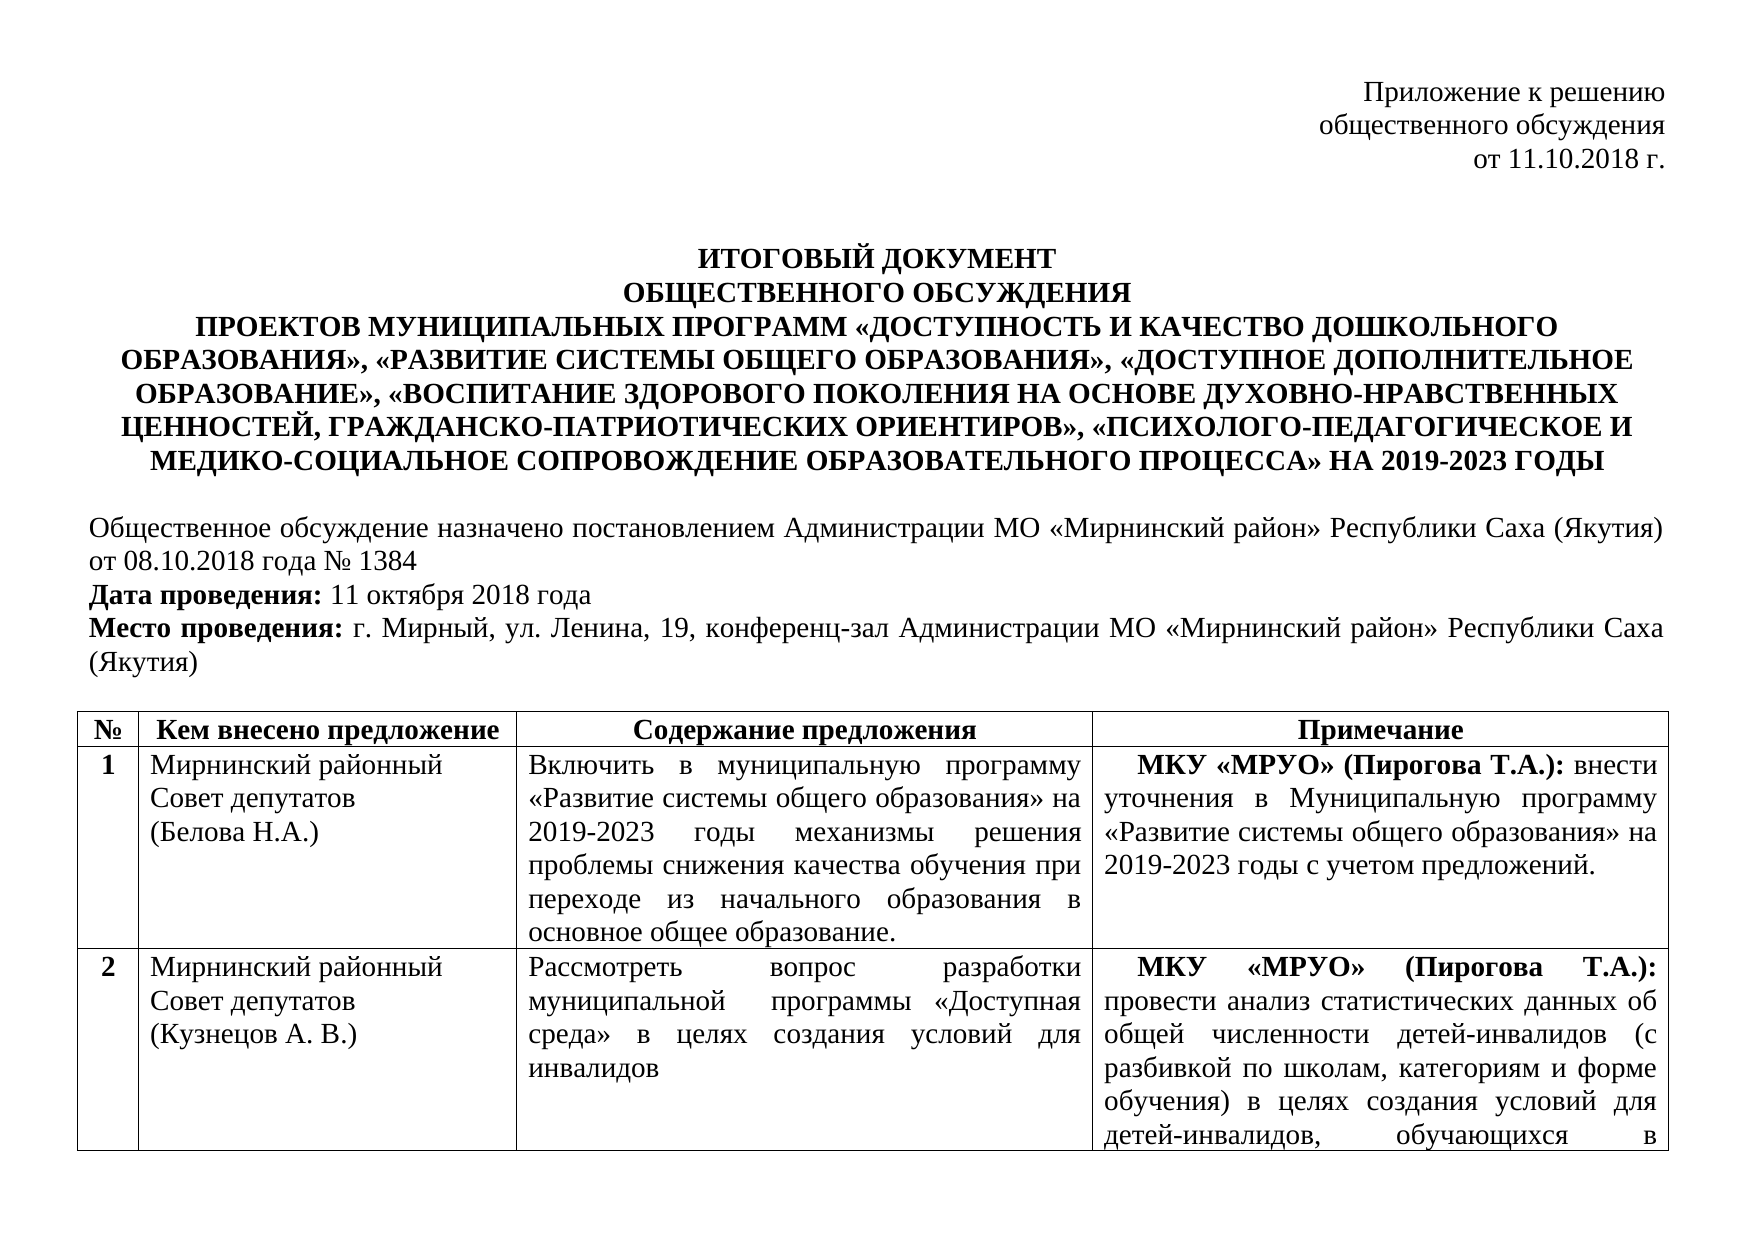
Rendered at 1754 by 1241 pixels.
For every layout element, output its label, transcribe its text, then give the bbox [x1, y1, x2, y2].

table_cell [1093, 949, 1668, 1150]
text ПРОЕКТов Муниципальных программ «Доступность и качество дошкольного образования», «Развитие системы общего образования», «Доступное дополнительное образование», «Воспитание здорового поколения на основе духовно-нравственных ценностей, гражданско-патриотических ориентиров», «Психолого-педагогическое и медико-социальное сопровождение образовательного процесса» на 2019-2023 годы [89, 309, 1665, 476]
text Место проведения: г. Мирный, ул. Ленина, 19, конференц-зал Администрации МО «Мирнинский район» Республики Саха (Якутия) [89, 611, 1665, 678]
table_cell Включить в муниципальную программу «Развитие системы общего образования» на 2019-2023 годы механизмы решения проблемы снижения качества обучения при переходе из начального образования в основное общее образование. [517, 747, 1092, 948]
text Общественное обсуждение назначено постановлением Администрации МО «Мирнинский район» Республики Саха (Якутия) от 08.10.2018 года № 1384 [89, 510, 1665, 577]
table_cell Мирнинский районный Совет депутатов (Белова Н.А.) [139, 747, 516, 948]
text Приложение к решению [89, 74, 1665, 107]
table_header Содержание предложения [517, 712, 1092, 746]
text Дата проведения: 11 октября 2018 года [89, 577, 1665, 611]
text общественного обсуждения [89, 107, 1665, 141]
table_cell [517, 949, 1092, 1150]
table_header № [78, 712, 138, 746]
text от 11.10.2018 г. [89, 141, 1665, 174]
table_cell МКУ «МРУО» (Пирогова Т.А.): внести уточнения в Муниципальную программу «Развитие системы общего образования» на 2019-2023 годы с учетом предложений. [1093, 747, 1668, 948]
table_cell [139, 949, 516, 1150]
table_header Кем внесено предложение [139, 712, 516, 746]
text ОБЩЕСТВЕННОГО ОБСУЖДЕНИЯ [89, 275, 1665, 309]
text ИТОГОВЫЙ ДОКУМЕНТ [89, 242, 1665, 275]
table_header Примечание [1093, 712, 1668, 746]
table_cell 1 [78, 747, 138, 948]
table_cell 2 [78, 949, 138, 1150]
